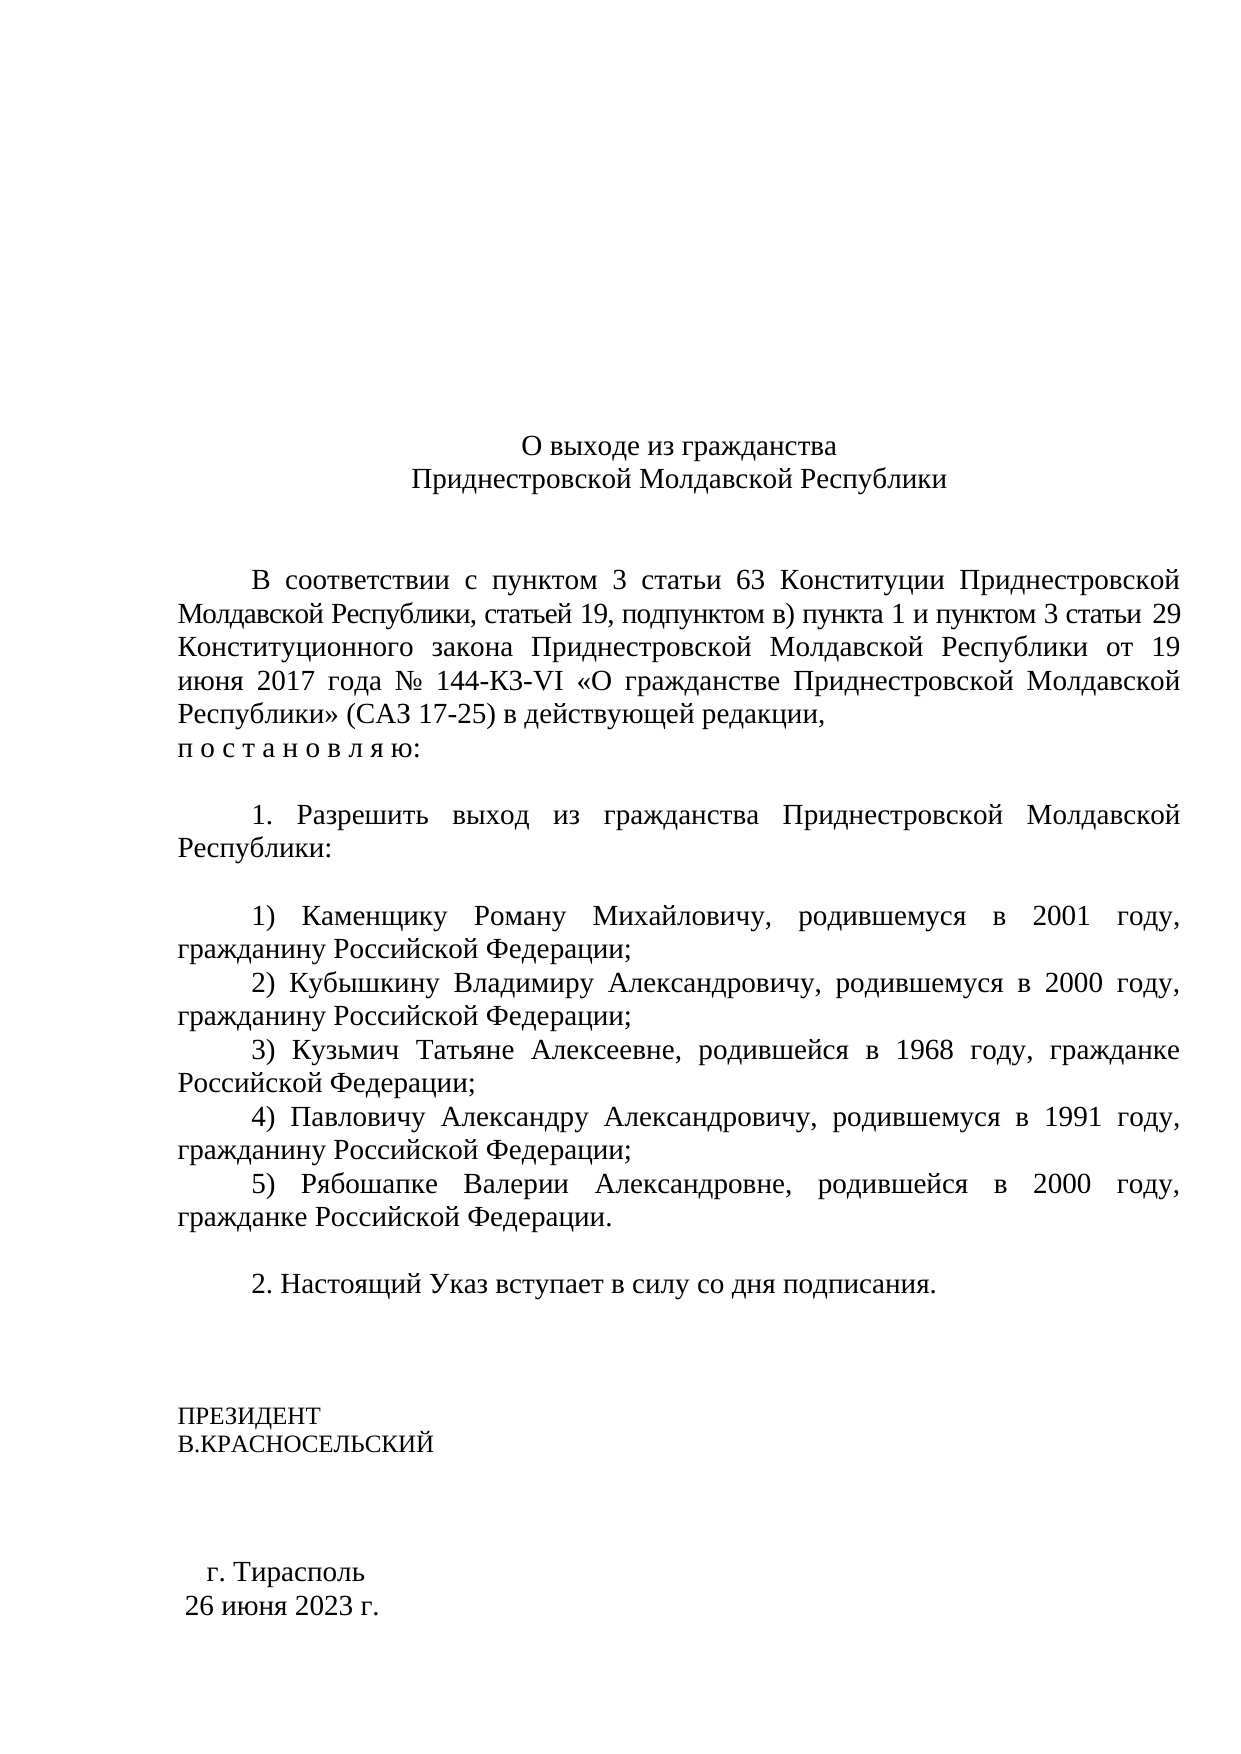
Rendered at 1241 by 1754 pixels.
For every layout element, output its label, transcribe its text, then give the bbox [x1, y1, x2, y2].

text 2. Настоящий Указ вступает в силу со дня подписания. [177, 1267, 1181, 1300]
text 4) Павловичу Александру Александровичу, родившемуся в 1991 году, гражданину Российской Федерации; [177, 1099, 1181, 1166]
text 5) Рябошапке Валерии Александровне, родившейся в 2000 году, гражданке Российской Федерации. [177, 1166, 1181, 1233]
text п о с т а н о в л я ю: [177, 730, 1181, 763]
text г. Тирасполь [177, 1554, 1196, 1588]
text О выходе из гражданства [177, 428, 1181, 462]
text 1) Каменщику Роману Михайловичу, родившемуся в 2001 году, гражданину Российской Федерации; [177, 898, 1181, 965]
text 2) Кубышкину Владимиру Александровичу, родившемуся в 2000 году, гражданину Российской Федерации; [177, 965, 1181, 1032]
text ПРЕЗИДЕНТ В.КРАСНОСЕЛЬСКИЙ [177, 1401, 1196, 1458]
text 1. Разрешить выход из гражданства Приднестровской Молдавской Республики: [177, 797, 1181, 864]
text 3) Кузьмич Татьяне Алексеевне, родившейся в 1968 году, гражданке Российской Федерации; [177, 1032, 1181, 1099]
text 26 июня 2023 г. [177, 1588, 1196, 1621]
text В соответствии с пунктом 3 статьи 63 Конституции Приднестровской Молдавской Республики, статьей 19, подпунктом в) пункта 1 и пунктом 3 статьи 29 Конституционного закона Приднестровской Молдавской Республики от 19 июня 2017 года № 144-К3-VI «О гражданстве Приднестровской Молдавской Республики» (CАЗ 17-25) в действующей редакции, [177, 562, 1181, 730]
text Приднестровской Молдавской Республики [177, 462, 1181, 495]
